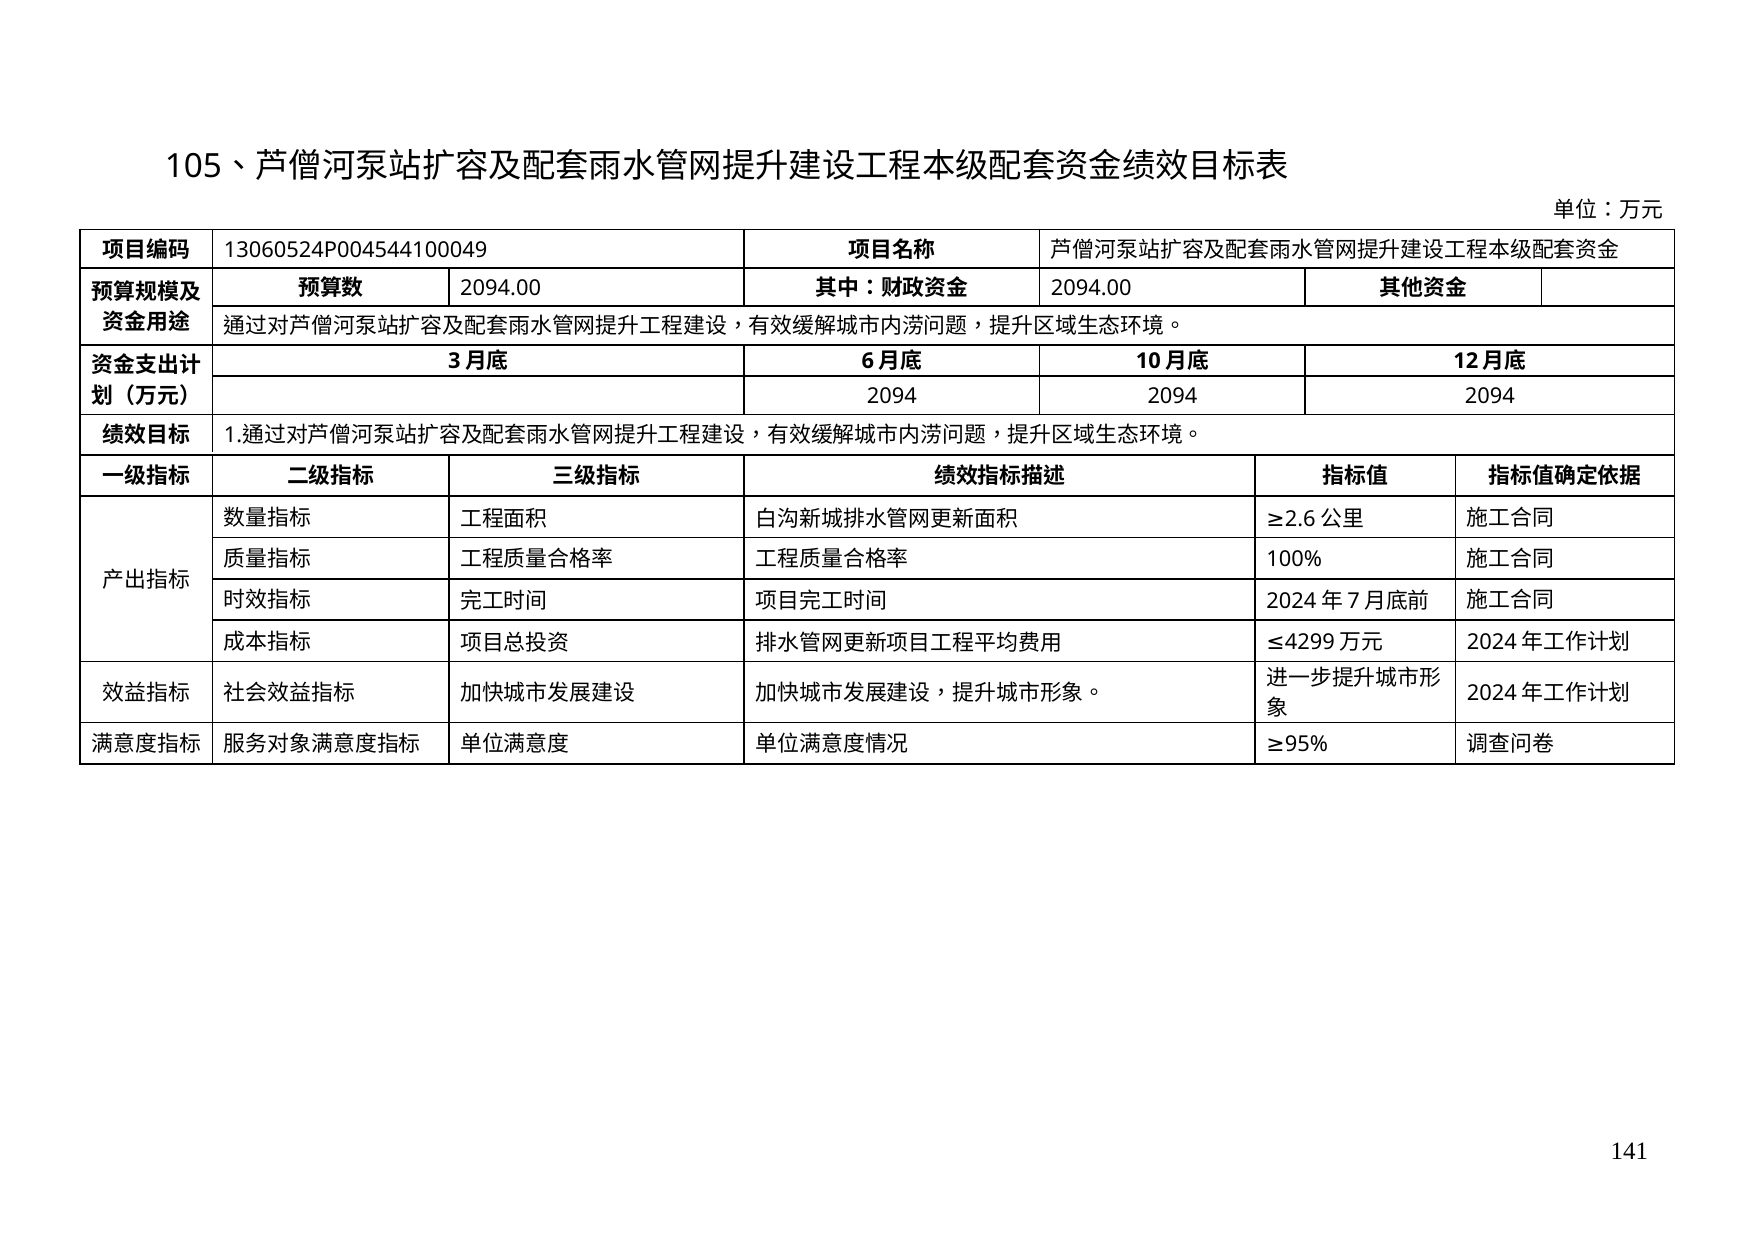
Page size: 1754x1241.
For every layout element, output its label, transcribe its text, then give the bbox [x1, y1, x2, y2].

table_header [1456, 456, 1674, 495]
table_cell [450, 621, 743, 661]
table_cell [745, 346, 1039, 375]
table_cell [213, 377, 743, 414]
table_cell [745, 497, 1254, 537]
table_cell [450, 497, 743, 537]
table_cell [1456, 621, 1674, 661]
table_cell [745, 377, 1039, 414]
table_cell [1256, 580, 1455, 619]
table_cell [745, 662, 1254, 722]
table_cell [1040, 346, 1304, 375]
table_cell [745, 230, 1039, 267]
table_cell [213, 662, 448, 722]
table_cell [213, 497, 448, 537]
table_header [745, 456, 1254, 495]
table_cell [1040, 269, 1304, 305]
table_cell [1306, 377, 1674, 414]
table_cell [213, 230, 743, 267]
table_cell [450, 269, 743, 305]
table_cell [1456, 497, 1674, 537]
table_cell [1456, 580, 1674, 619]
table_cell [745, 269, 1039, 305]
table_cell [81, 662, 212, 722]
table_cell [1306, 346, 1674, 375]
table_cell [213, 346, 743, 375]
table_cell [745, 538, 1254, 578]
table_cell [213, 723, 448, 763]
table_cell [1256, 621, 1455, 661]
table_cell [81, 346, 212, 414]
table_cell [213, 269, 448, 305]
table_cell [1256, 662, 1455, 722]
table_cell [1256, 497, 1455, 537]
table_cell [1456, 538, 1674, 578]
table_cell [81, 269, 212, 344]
text 105、芦僧河泵站扩容及配套雨水管网提升建设工程本级配套资金绩效目标表 [106, 142, 1648, 187]
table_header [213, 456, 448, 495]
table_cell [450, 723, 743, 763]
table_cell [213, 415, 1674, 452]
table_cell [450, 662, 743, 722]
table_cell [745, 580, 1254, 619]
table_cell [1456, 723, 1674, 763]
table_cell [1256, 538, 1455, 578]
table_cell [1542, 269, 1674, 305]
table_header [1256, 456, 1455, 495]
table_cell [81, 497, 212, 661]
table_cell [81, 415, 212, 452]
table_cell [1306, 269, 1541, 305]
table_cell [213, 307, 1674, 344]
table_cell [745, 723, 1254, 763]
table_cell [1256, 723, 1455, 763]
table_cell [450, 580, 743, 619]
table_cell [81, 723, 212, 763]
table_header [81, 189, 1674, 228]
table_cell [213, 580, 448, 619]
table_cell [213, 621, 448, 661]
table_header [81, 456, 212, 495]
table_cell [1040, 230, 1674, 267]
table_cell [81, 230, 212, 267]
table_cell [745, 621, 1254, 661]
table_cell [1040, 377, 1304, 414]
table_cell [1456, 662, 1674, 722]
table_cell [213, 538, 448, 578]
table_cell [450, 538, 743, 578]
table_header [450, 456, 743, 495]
